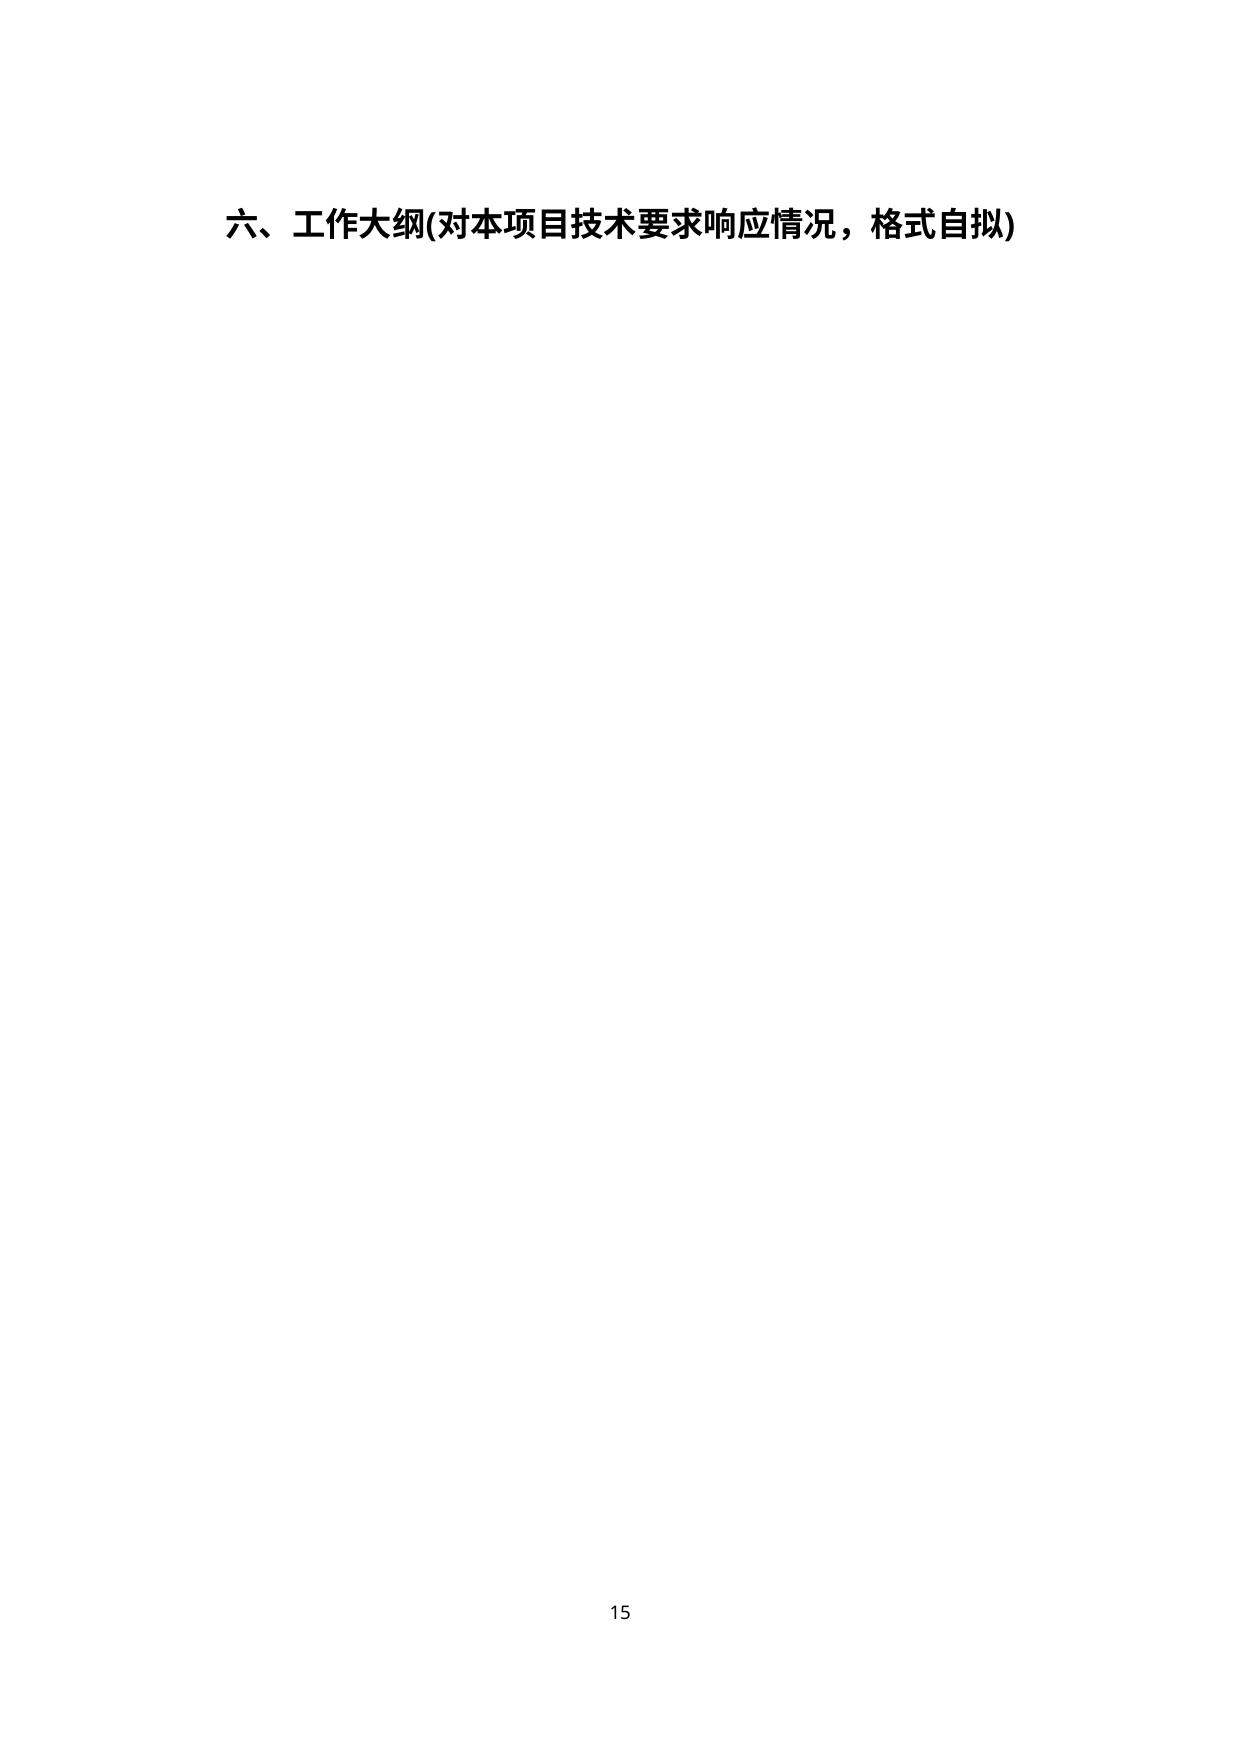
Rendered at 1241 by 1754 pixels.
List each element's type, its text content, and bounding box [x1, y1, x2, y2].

text 六、工作大纲(对本项目技术要求响应情况，格式自拟) [148, 190, 1092, 255]
